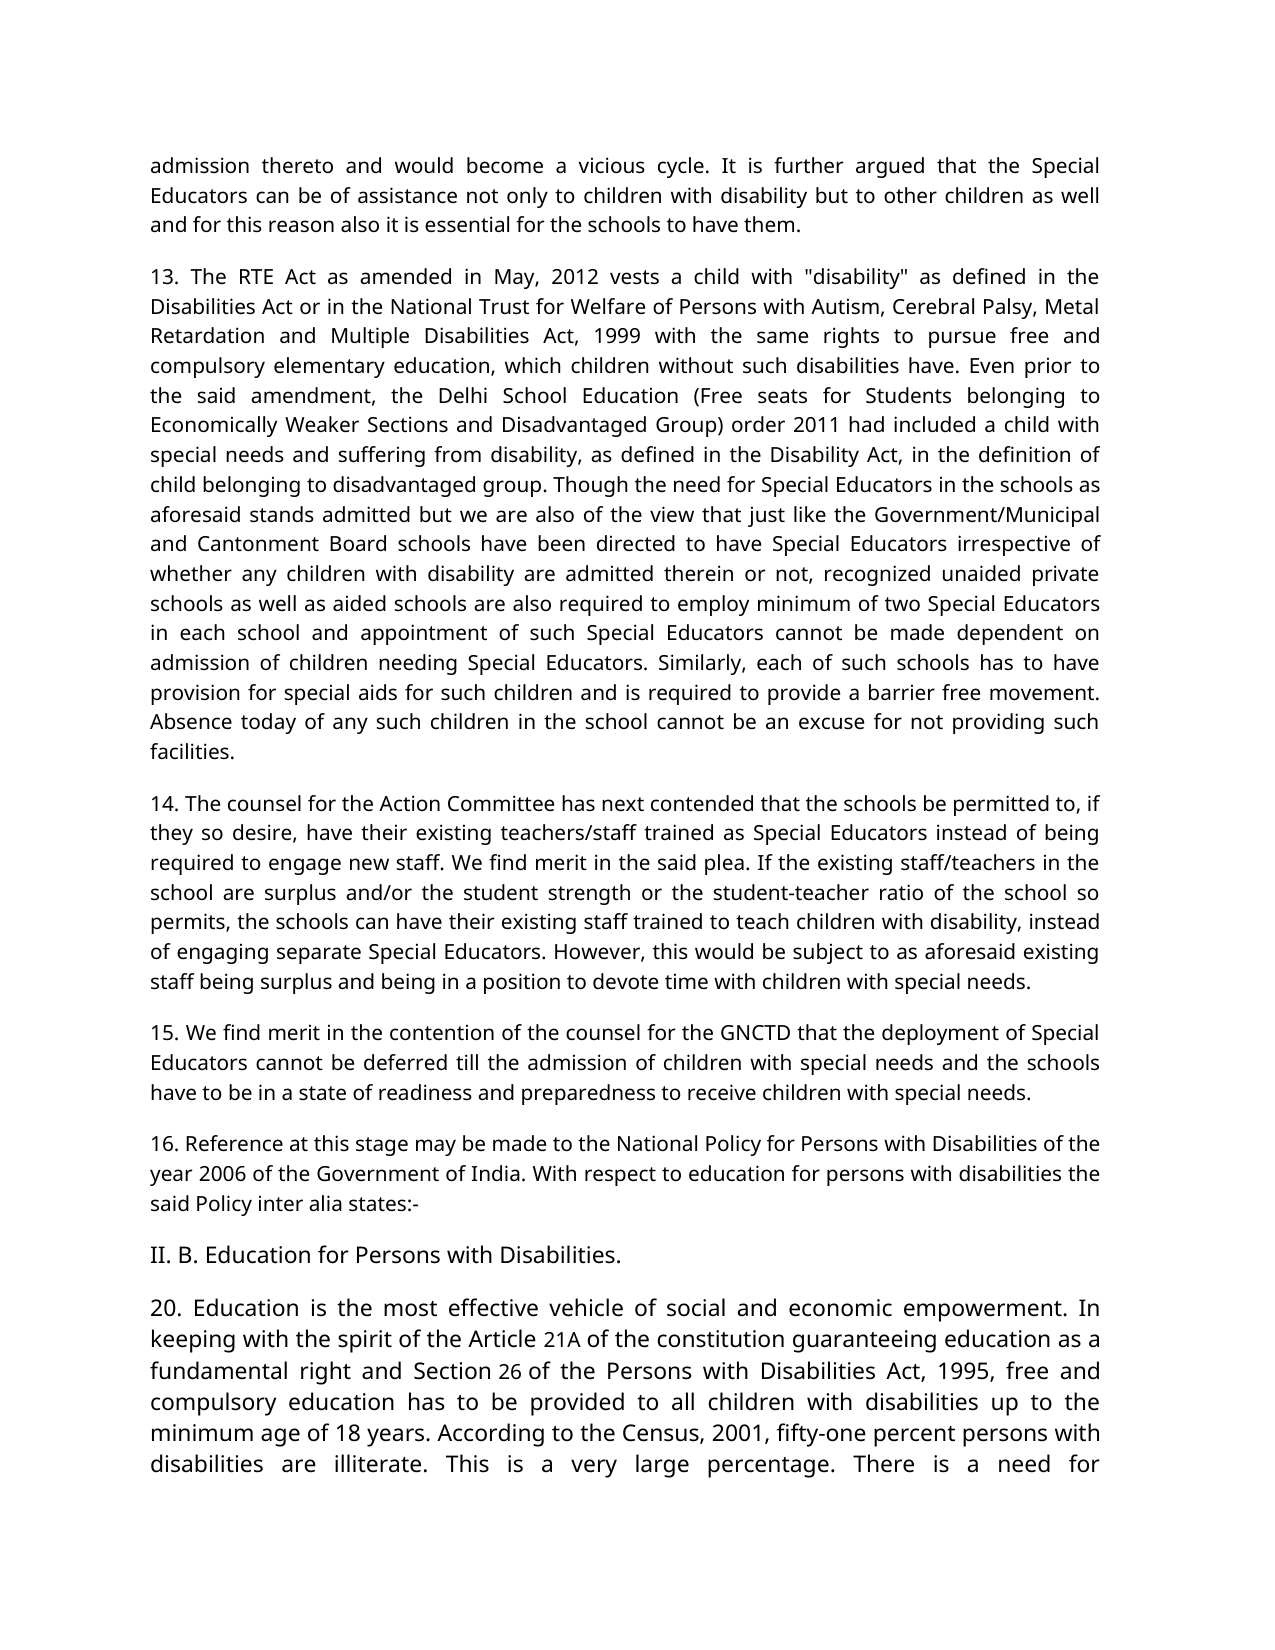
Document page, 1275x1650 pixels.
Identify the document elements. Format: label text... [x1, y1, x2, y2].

text 13. The RTE Act as amended in May, 2012 vests a child with "disability" as defined in the Disabilities Act or in the National Trust for Welfare of Persons with Autism, Cerebral Palsy, Metal Retardation and Multiple Disabilities Act, 1999 with the same rights to pursue free and compulsory elementary education, which children without such disabilities have. Even prior to the said amendment, the Delhi School Education (Free seats for Students belonging to Economically Weaker Sections and Disadvantaged Group) order 2011 had included a child with special needs and suffering from disability, as defined in the Disability Act, in the definition of child belonging to disadvantaged group. Though the need for Special Educators in the schools as aforesaid stands admitted but we are also of the view that just like the Government/Municipal and Cantonment Board schools have been directed to have Special Educators irrespective of whether any children with disability are admitted therein or not, recognized unaided private schools as well as aided schools are also required to employ minimum of two Special Educators in each school and appointment of such Special Educators cannot be made dependent on admission of children needing Special Educators. Similarly, each of such schools has to have provision for special aids for such children and is required to provide a barrier free movement. Absence today of any such children in the school cannot be an excuse for not providing such facilities. [150, 261, 1102, 766]
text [150, 1292, 1102, 1480]
text II. B. Education for Persons with Disabilities. [150, 1239, 1102, 1270]
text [150, 150, 1102, 239]
text 16. Reference at this stage may be made to the National Policy for Persons with Disabilities of the year 2006 of the Government of India. With respect to education for persons with disabilities the said Policy inter alia states:- [150, 1128, 1102, 1217]
text 14. The counsel for the Action Committee has next contended that the schools be permitted to, if they so desire, have their existing teachers/staff trained as Special Educators instead of being required to engage new staff. We find merit in the said plea. If the existing staff/teachers in the school are surplus and/or the student strength or the student-teacher ratio of the school so permits, the schools can have their existing staff trained to teach children with disability, instead of engaging separate Special Educators. However, this would be subject to as aforesaid existing staff being surplus and being in a position to devote time with children with special needs. [150, 787, 1102, 995]
text 15. We find merit in the contention of the counsel for the GNCTD that the deployment of Special Educators cannot be deferred till the admission of children with special needs and the schools have to be in a state of readiness and preparedness to receive children with special needs. [150, 1017, 1102, 1106]
